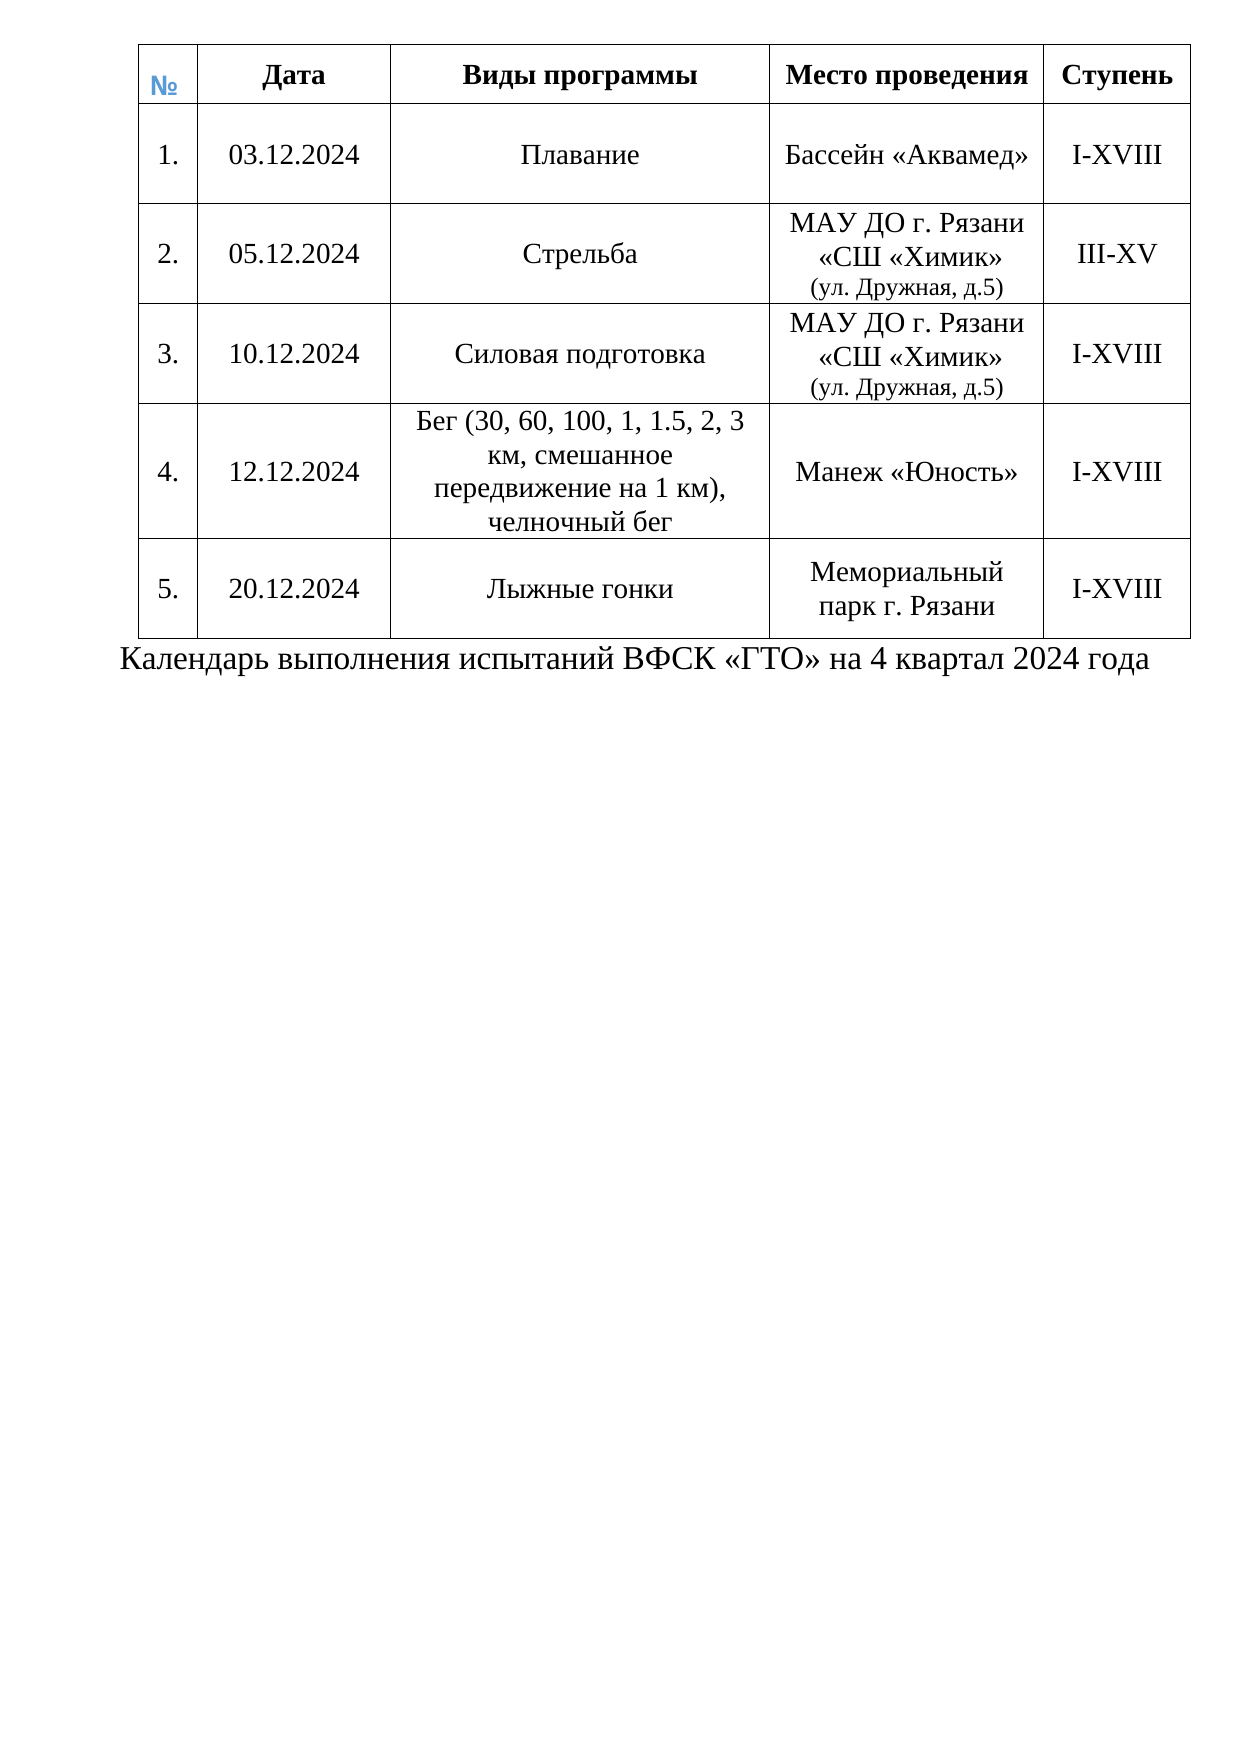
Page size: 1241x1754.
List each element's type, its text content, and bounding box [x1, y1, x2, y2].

table_header Виды программы [391, 45, 769, 103]
table_cell Мемориальный парк г. Рязани [770, 539, 1043, 637]
table_cell Бассейн «Аквамед» [770, 104, 1043, 203]
table_cell МАУ ДО г. Рязани «СШ «Химик» (ул. Дружная, д.5) [770, 204, 1043, 303]
table_cell I-XVIII [1044, 304, 1190, 402]
text Календарь выполнения испытаний ВФСК «ГТО» на 4 квартал 2024 года [118, 638, 1152, 677]
table_cell 03.12.2024 [198, 104, 390, 203]
table_cell Бег (30, 60, 100, 1, 1.5, 2, 3 км, смешанное передвижение на 1 км), челночный бег [391, 404, 769, 538]
table_cell I-XVIII [1044, 404, 1190, 538]
table_header № [139, 45, 197, 103]
table_cell 05.12.2024 [198, 204, 390, 303]
table_cell Стрельба [391, 204, 769, 303]
table_cell III-XV [1044, 204, 1190, 303]
table_cell I-XVIII [1044, 539, 1190, 637]
table_cell 20.12.2024 [198, 539, 390, 637]
table_cell 2. [139, 204, 197, 303]
table_cell Силовая подготовка [391, 304, 769, 402]
table_cell Плавание [391, 104, 769, 203]
table_cell 3. [139, 304, 197, 402]
table_cell Манеж «Юность» [770, 404, 1043, 538]
table_cell МАУ ДО г. Рязани «СШ «Химик» (ул. Дружная, д.5) [770, 304, 1043, 402]
table_cell 10.12.2024 [198, 304, 390, 402]
table_header Место проведения [770, 45, 1043, 103]
table_cell I-XVIII [1044, 104, 1190, 203]
table_header Ступень [1044, 45, 1190, 103]
table_cell 4. [139, 404, 197, 538]
table_cell 1. [139, 104, 197, 203]
table_cell 12.12.2024 [198, 404, 390, 538]
table_cell Лыжные гонки [391, 539, 769, 637]
table_cell 5. [139, 539, 197, 637]
table_header Дата [198, 45, 390, 103]
